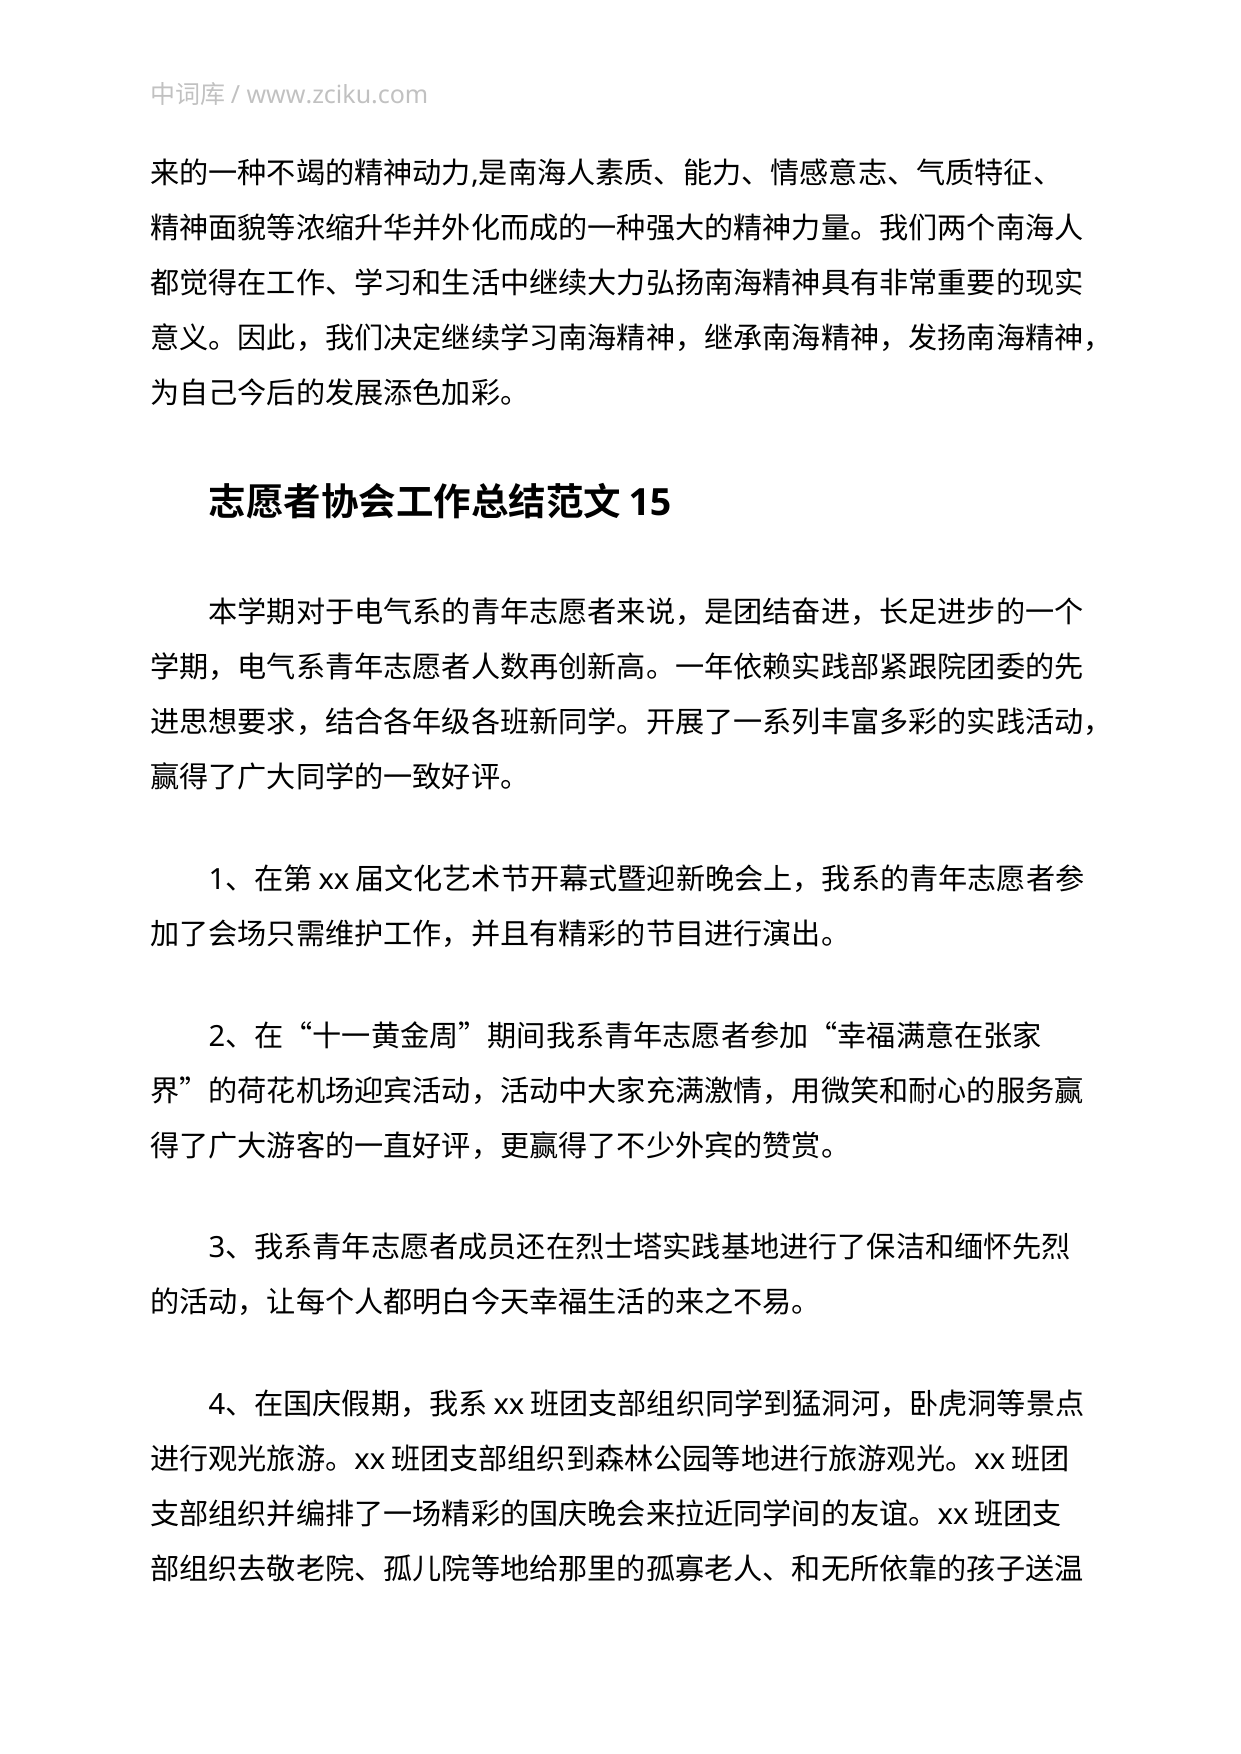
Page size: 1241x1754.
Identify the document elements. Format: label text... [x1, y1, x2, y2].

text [150, 1381, 1090, 1588]
text 2、在“十一黄金周”期间我系青年志愿者参加“幸福满意在张家界”的荷花机场迎宾活动，活动中大家充满激情，用微笑和耐心的服务赢得了广大游客的一直好评，更赢得了不少外宾的赞赏。 [150, 1012, 1090, 1164]
text 志愿者协会工作总结范文15 [150, 471, 1090, 526]
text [150, 150, 1090, 412]
text 本学期对于电气系的青年志愿者来说，是团结奋进，长足进步的一个学期，电气系青年志愿者人数再创新高。一年依赖实践部紧跟院团委的先进思想要求，结合各年级各班新同学。开展了一系列丰富多彩的实践活动，赢得了广大同学的一致好评。 [150, 589, 1090, 796]
text 3、我系青年志愿者成员还在烈士塔实践基地进行了保洁和缅怀先烈的活动，让每个人都明白今天幸福生活的来之不易。 [150, 1224, 1090, 1321]
text 1、在第xx届文化艺术节开幕式暨迎新晚会上，我系的青年志愿者参加了会场只需维护工作，并且有精彩的节目进行演出。 [150, 856, 1090, 953]
